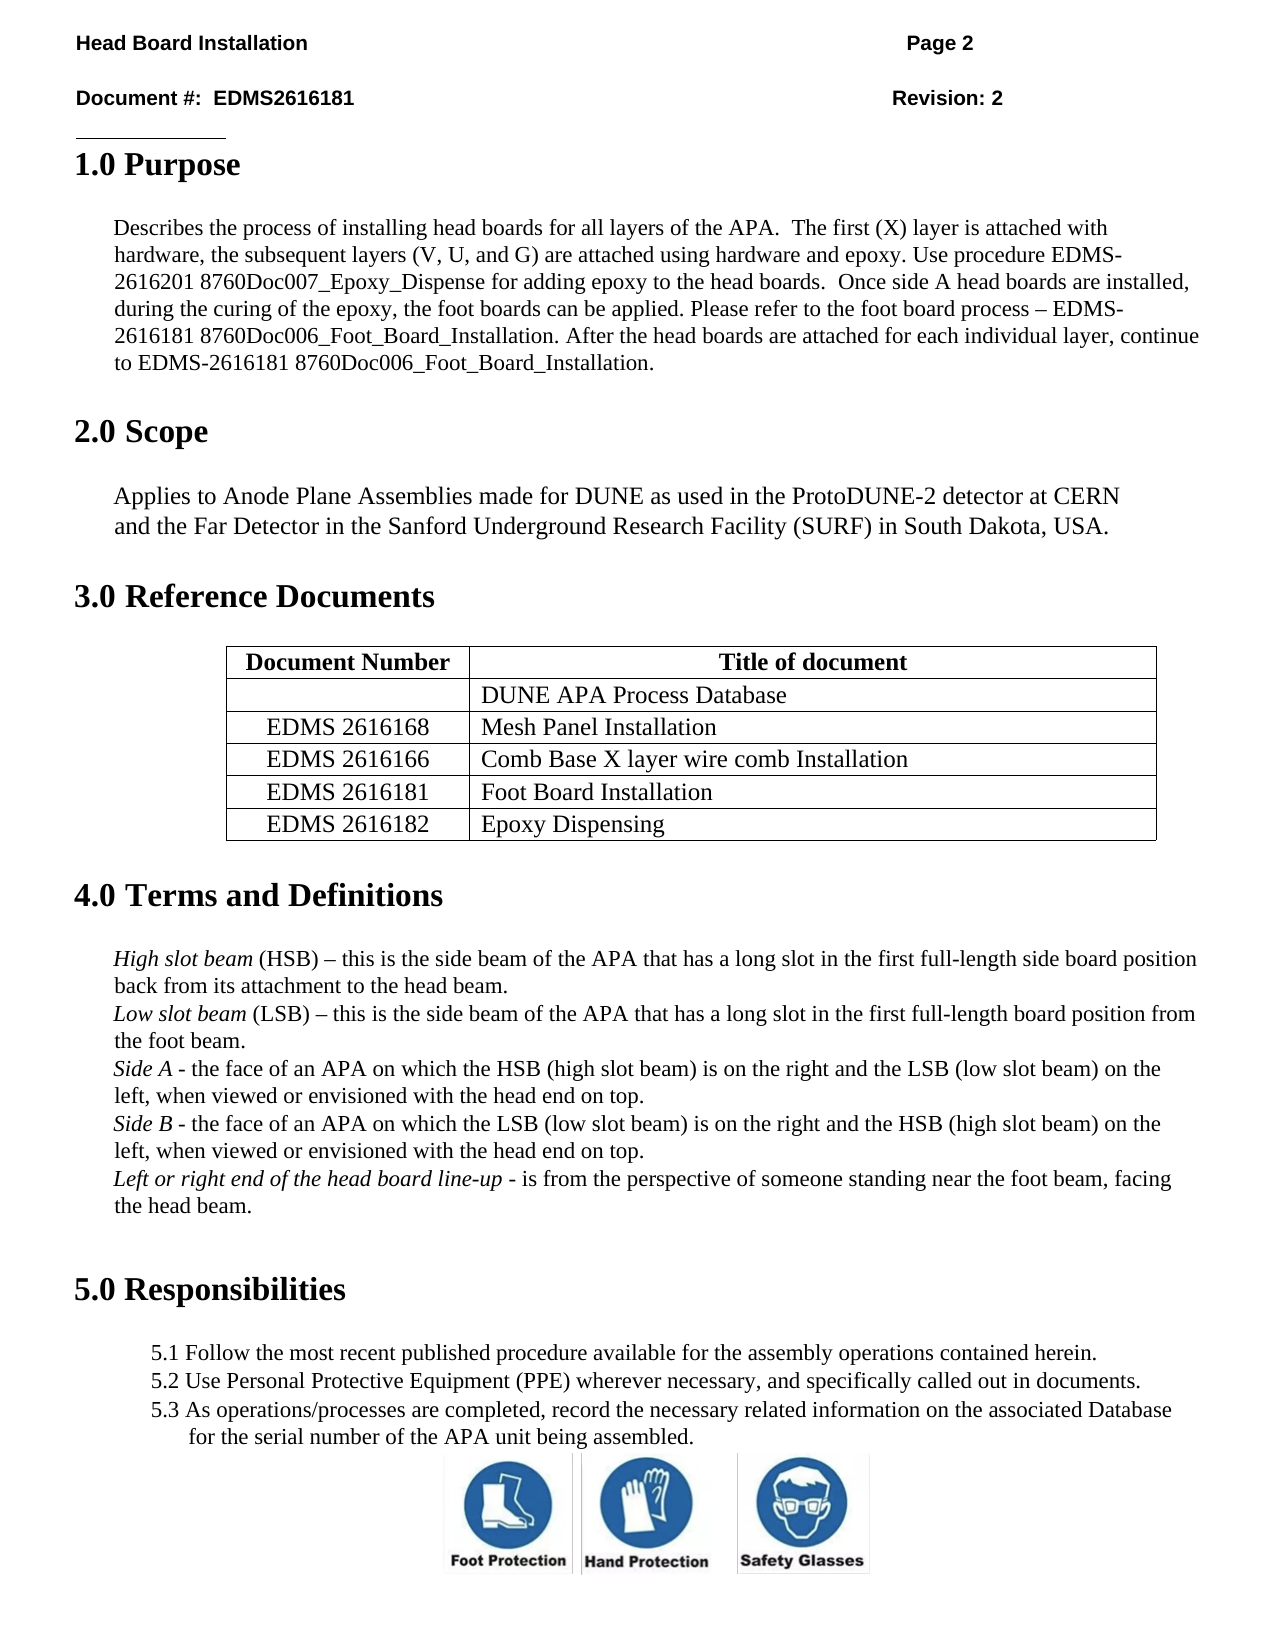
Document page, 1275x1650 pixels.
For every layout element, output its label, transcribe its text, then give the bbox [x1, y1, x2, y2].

table_cell EDMS 2616181 [227, 776, 469, 807]
table_cell [227, 679, 469, 711]
table_cell EDMS 2616166 [227, 744, 469, 775]
table_cell Mesh Panel Installation [470, 712, 1156, 743]
table_header Document Number [227, 647, 469, 678]
text Applies to Anode Plane Assemblies made for DUNE as used in the ProtoDUNE-2 detector at CERN and the Far Detector in the Sanford Underground Research Facility (SURF) in South Dakota, USA. [113, 481, 1126, 540]
text Left or right end of the head board line-up - is from the perspective of someone standing near the foot beam, facing the head beam. [113, 1166, 1200, 1219]
table_cell Comb Base X layer wire comb Installation [470, 744, 1156, 775]
table_cell Epoxy Dispensing [470, 809, 1156, 840]
subtitle 2.0 Scope [74, 412, 1200, 450]
picture [443, 1453, 870, 1575]
text High slot beam (HSB) – this is the side beam of the APA that has a long slot in the first full-length side board position back from its attachment to the head beam. [113, 945, 1200, 998]
table_header Title of document [470, 647, 1156, 678]
subtitle 5.0 Responsibilities [74, 1269, 1200, 1308]
text Side A - the face of an APA on which the HSB (high slot beam) is on the right and the LSB (low slot beam) on the left, when viewed or envisioned with the head end on top. [113, 1055, 1200, 1108]
table_cell DUNE APA Process Database [470, 679, 1156, 711]
table_cell Foot Board Installation [470, 776, 1156, 807]
text 5.2 Use Personal Protective Equipment (PPE) wherever necessary, and specifically called out in documents. [151, 1367, 1200, 1394]
subtitle 4.0 Terms and Definitions [74, 875, 1200, 913]
text Describes the process of installing head boards for all layers of the APA. The first (X) layer is attached with hardware, the subsequent layers (V, U, and G) are attached using hardware and epoxy. Use procedure EDMS-2616201 8760Doc007_Epoxy_Dispense for adding epoxy to the head boards. Once side A head boards are installed, during the curing of the epoxy, the foot boards can be applied. Please refer to the foot board process – EDMS-2616181 8760Doc006_Foot_Board_Installation. After the head boards are attached for each individual layer, continue to EDMS-2616181 8760Doc006_Foot_Board_Installation. [113, 213, 1200, 375]
table_cell EDMS 2616182 [227, 809, 469, 840]
text 5.3 As operations/processes are completed, record the necessary related information on the associated Database for the serial number of the APA unit being assembled. [151, 1396, 1200, 1449]
subtitle 3.0 Reference Documents [74, 576, 1200, 614]
table_cell EDMS 2616168 [227, 712, 469, 743]
text Side B - the face of an APA on which the LSB (low slot beam) is on the right and the HSB (high slot beam) on the left, when viewed or envisioned with the head end on top. [113, 1110, 1200, 1164]
text Low slot beam (LSB) – this is the side beam of the APA that has a long slot in the first full-length board position from the foot beam. [113, 1000, 1200, 1053]
subtitle 1.0 Purpose [74, 144, 1200, 182]
text 5.1 Follow the most recent published procedure available for the assembly operations contained herein. [151, 1339, 1200, 1366]
